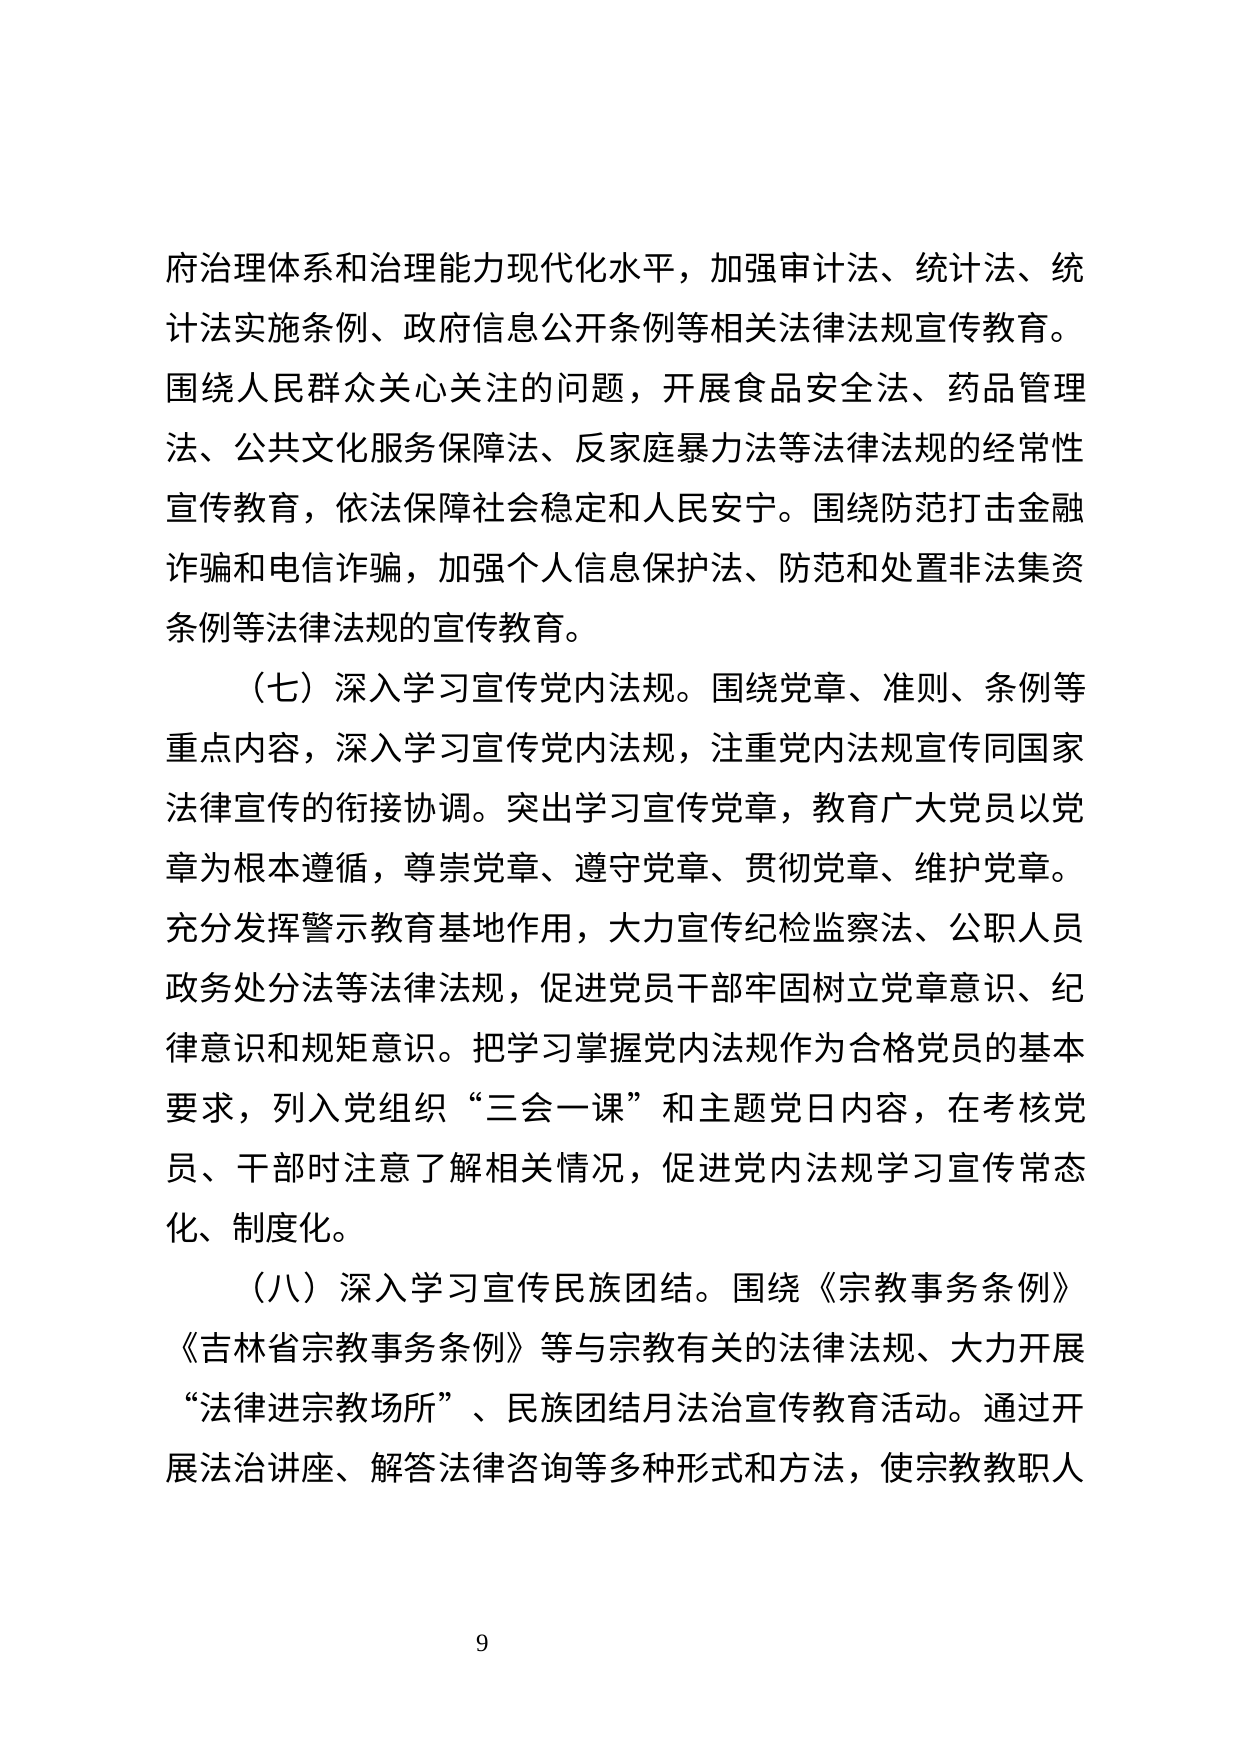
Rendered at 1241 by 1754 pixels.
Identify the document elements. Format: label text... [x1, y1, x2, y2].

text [165, 1253, 1087, 1493]
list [165, 233, 1087, 653]
text （七）深入学习宣传党内法规。围绕党章、准则、条例等重点内容，深入学习宣传党内法规，注重党内法规宣传同国家法律宣传的衔接协调。突出学习宣传党章，教育广大党员以党章为根本遵循，尊崇党章、遵守党章、贯彻党章、维护党章。充分发挥警示教育基地作用，大力宣传纪检监察法、公职人员政务处分法等法律法规，促进党员干部牢固树立党章意识、纪律意识和规矩意识。把学习掌握党内法规作为合格党员的基本要求，列入党组织“三会一课”和主题党日内容，在考核党员、干部时注意了解相关情况，促进党内法规学习宣传常态化、制度化。 [165, 653, 1087, 1253]
